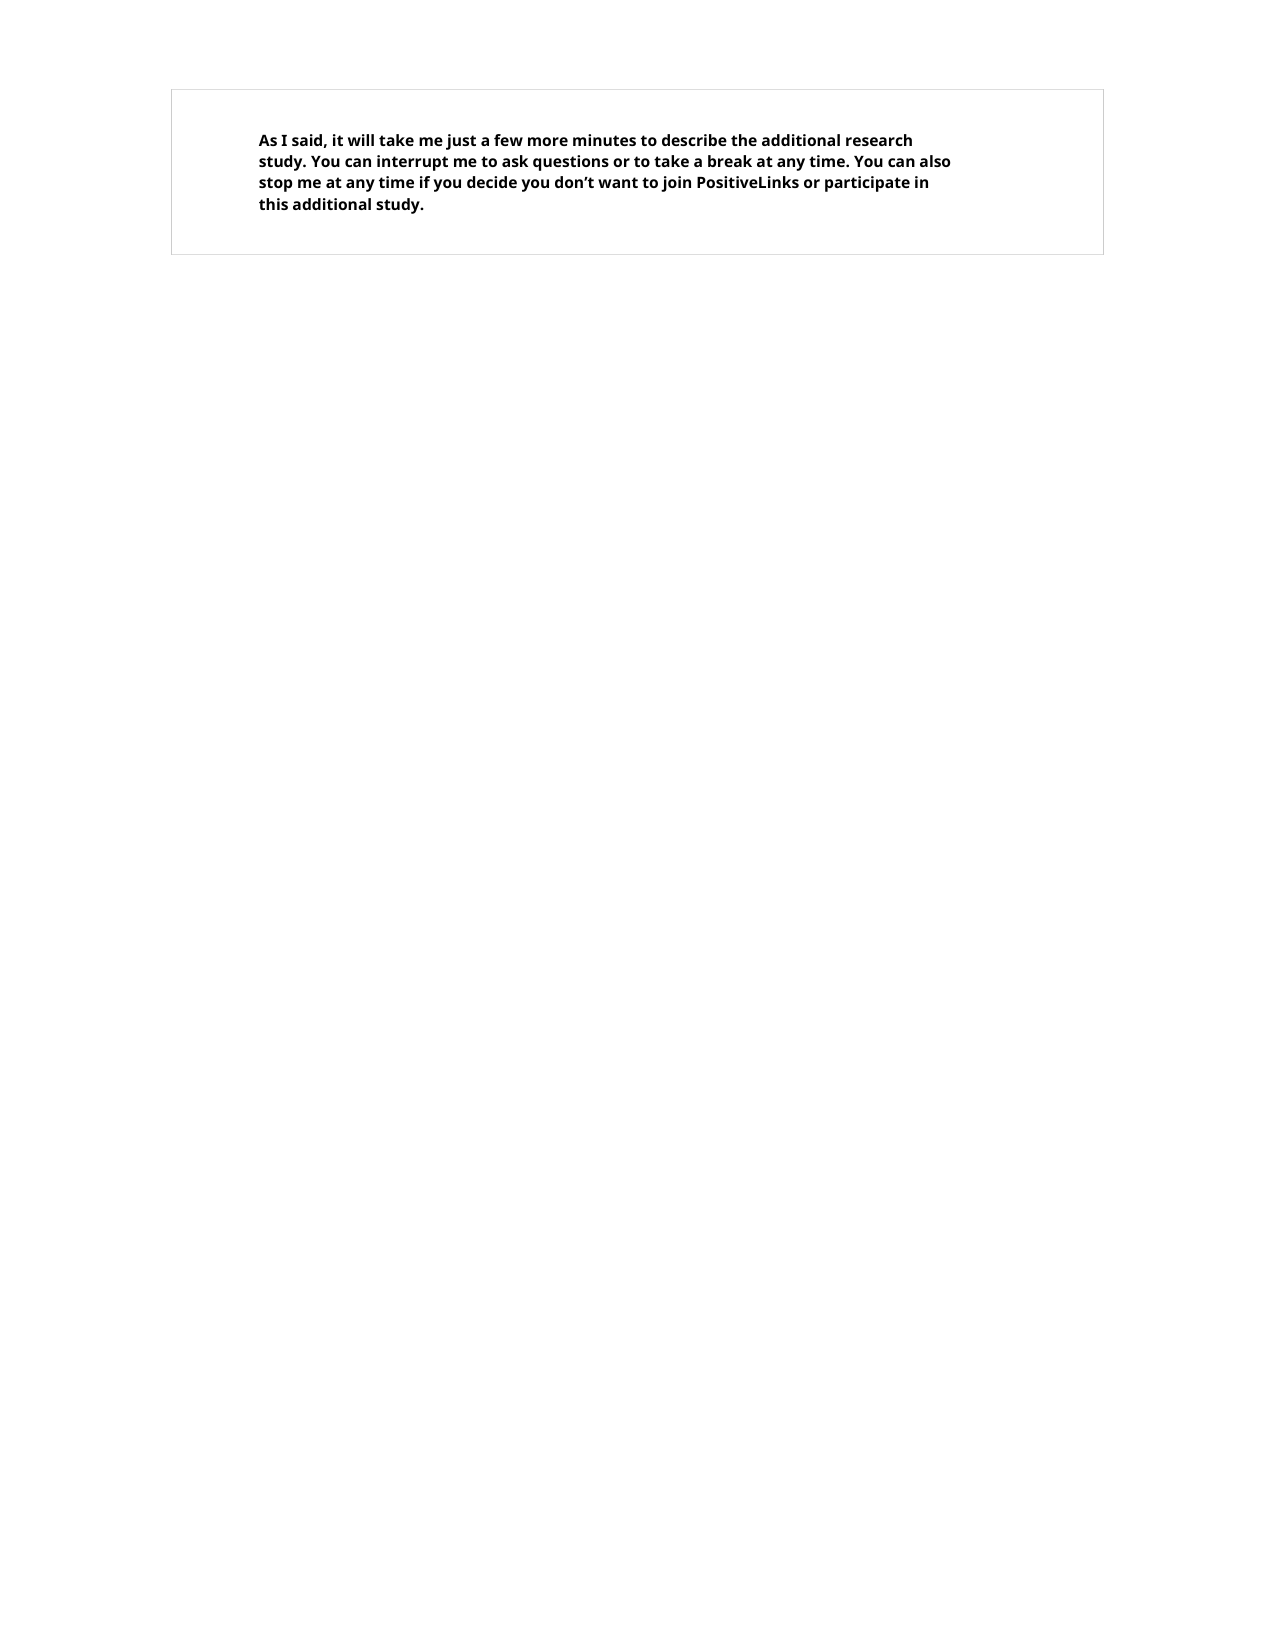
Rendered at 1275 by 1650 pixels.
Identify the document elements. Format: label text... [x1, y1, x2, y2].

table_cell As I said, it will take me just a few more minutes to describe the additional research study. You can interrupt me to ask questions or to take a break at any time. You can also stop me at any time if you decide you don’t want to join PositiveLinks or participate in this additional study. [172, 90, 1103, 254]
